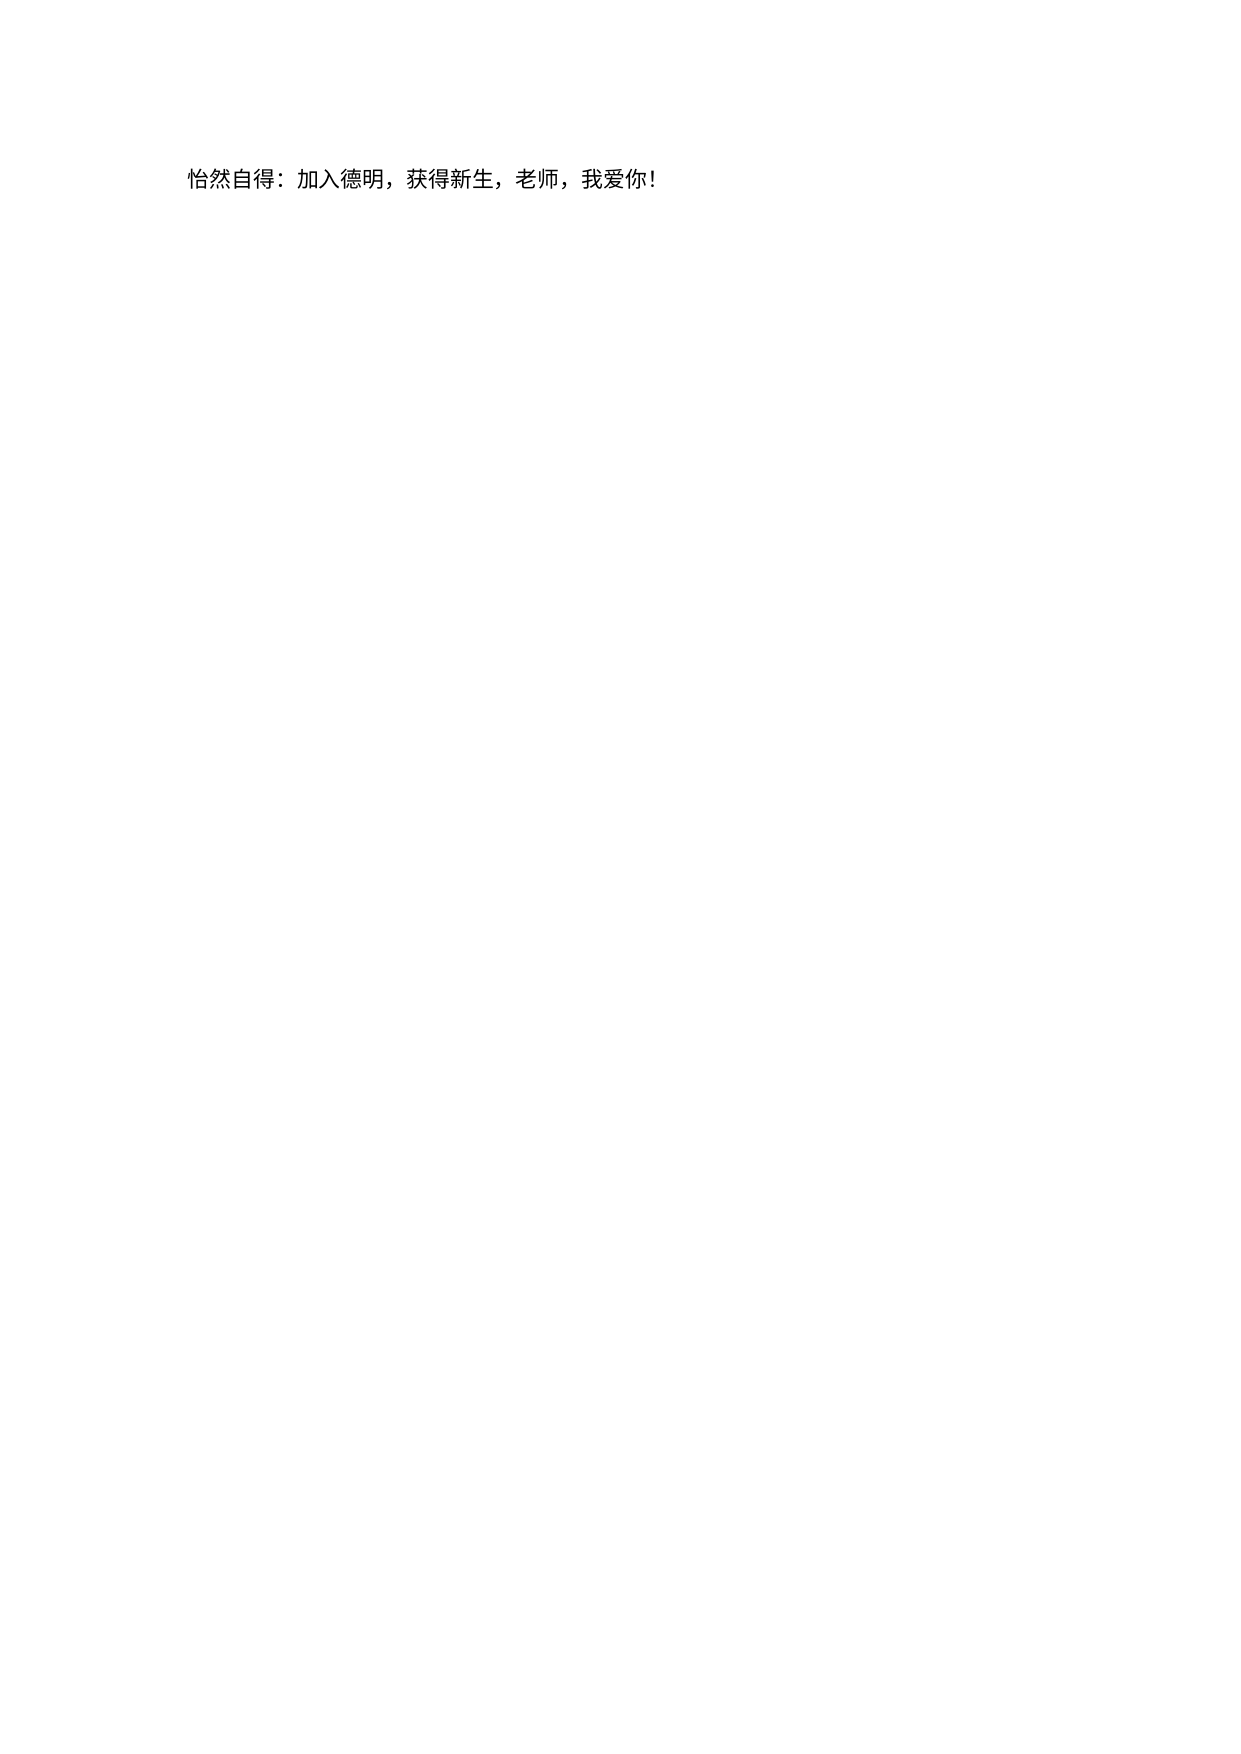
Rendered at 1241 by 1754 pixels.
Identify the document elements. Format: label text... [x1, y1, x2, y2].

text 怡然自得：加入德明，获得新生，老师，我爱你！ [187, 162, 1053, 194]
